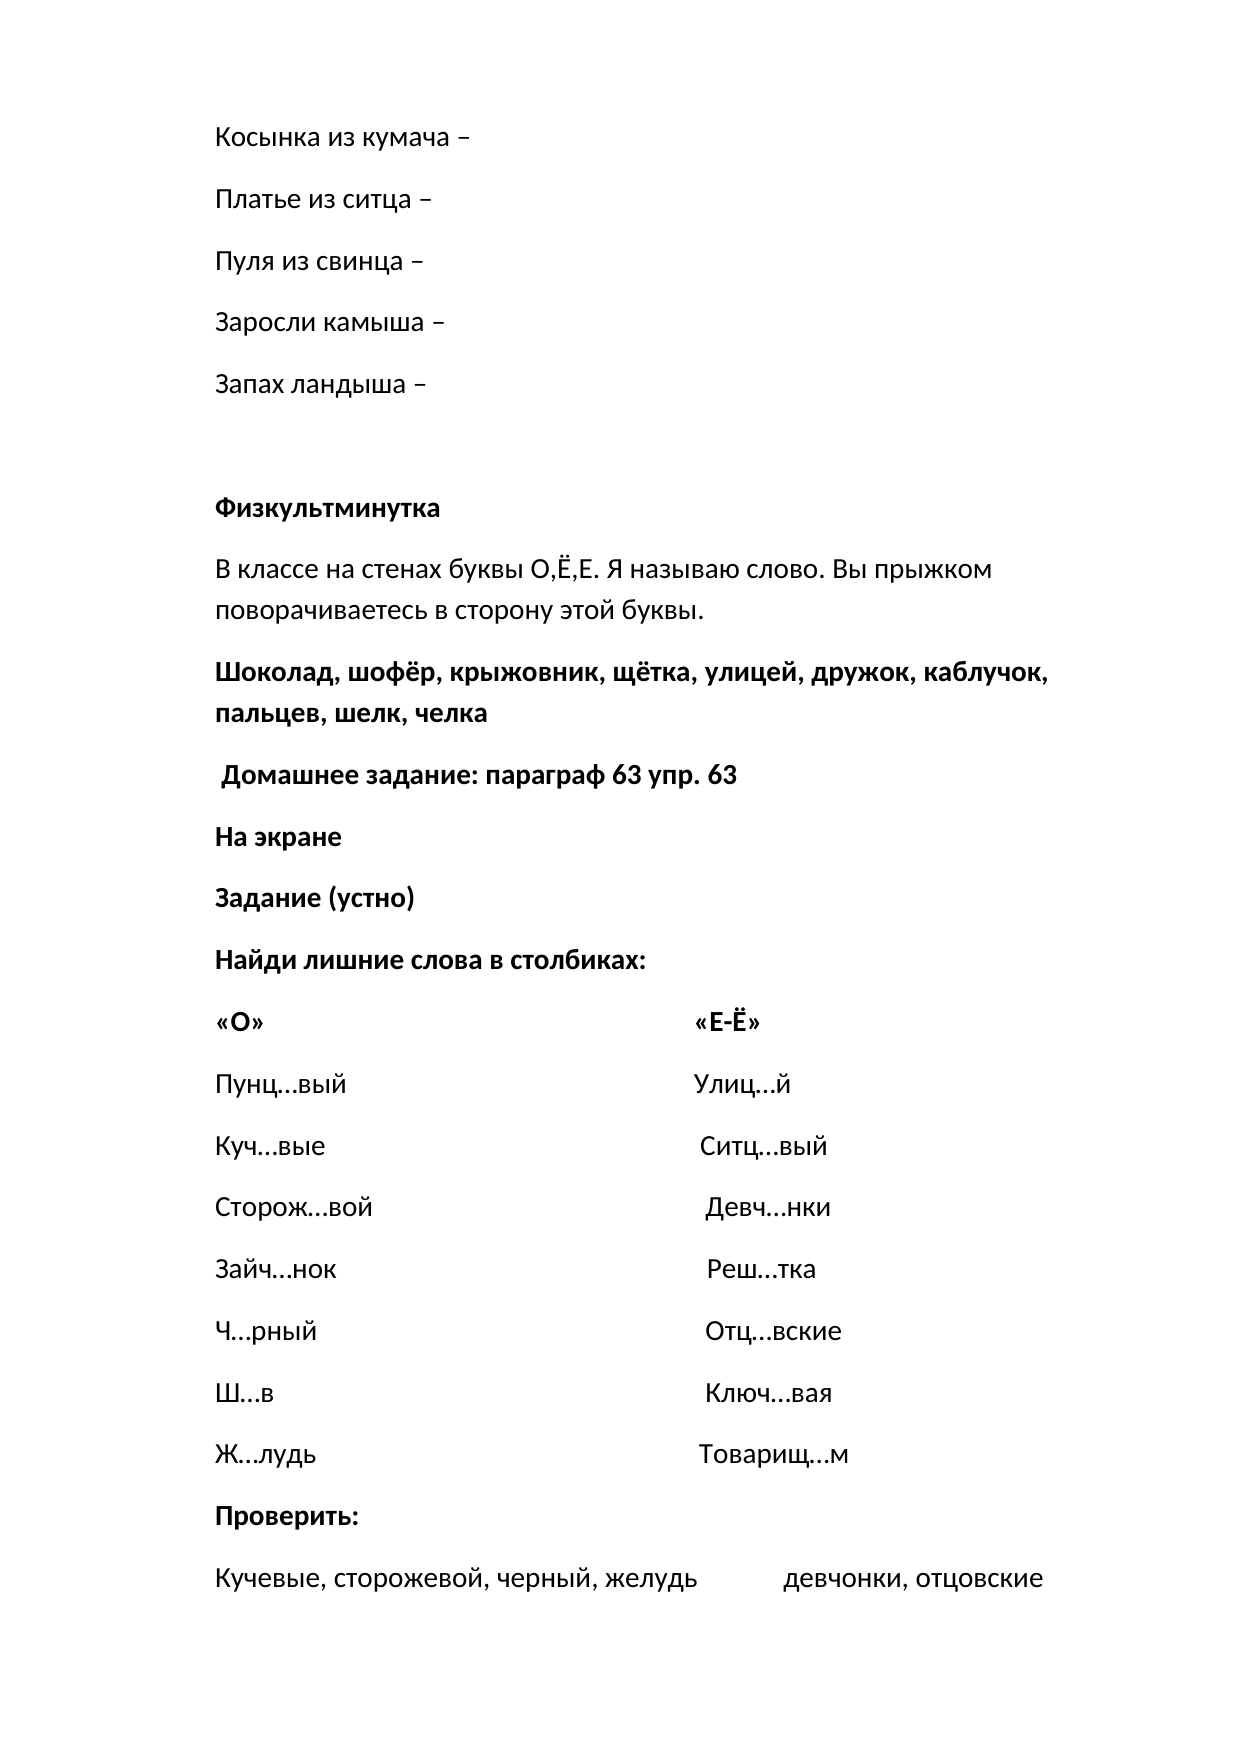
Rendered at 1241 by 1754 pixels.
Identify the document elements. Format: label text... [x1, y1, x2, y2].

text Задание (устно) [215, 879, 1152, 915]
text Куч…вые Ситц…вый [215, 1127, 1152, 1162]
text Найди лишние слова в столбиках: [215, 941, 1152, 977]
text Проверить: [215, 1497, 1152, 1533]
text Сторож…вой Девч…нки [215, 1188, 1152, 1224]
text Домашнее задание: параграф 63 упр. 63 [215, 756, 1152, 792]
text На экране [215, 818, 1152, 853]
text Пуля из свинца – [215, 242, 1152, 277]
text «О» «Е-Ё» [215, 1003, 1152, 1039]
text Зайч…нок Реш…тка [215, 1250, 1152, 1286]
text Физкультминутка [215, 489, 1152, 524]
text Заросли камыша – [215, 303, 1152, 339]
text Пунц…вый Улиц…й [215, 1065, 1152, 1100]
text Запах ландыша – [215, 365, 1152, 401]
text Шоколад, шофёр, крыжовник, щётка, улицей, дружок, каблучок, пальцев, шелк, челка [215, 653, 1152, 730]
text Ш…в Ключ…вая [215, 1374, 1152, 1409]
text Ч…рный Отц…вские [215, 1312, 1152, 1347]
text Косынка из кумача – [215, 118, 1152, 154]
text В классе на стенах буквы О,Ё,Е. Я называю слово. Вы прыжком поворачиваетесь в сторону этой буквы. [215, 551, 1152, 627]
text Платье из ситца – [215, 180, 1152, 216]
text Ж…лудь Товарищ…м [215, 1435, 1152, 1471]
text Кучевые, сторожевой, черный, желудь девчонки, отцовские [215, 1559, 1152, 1594]
